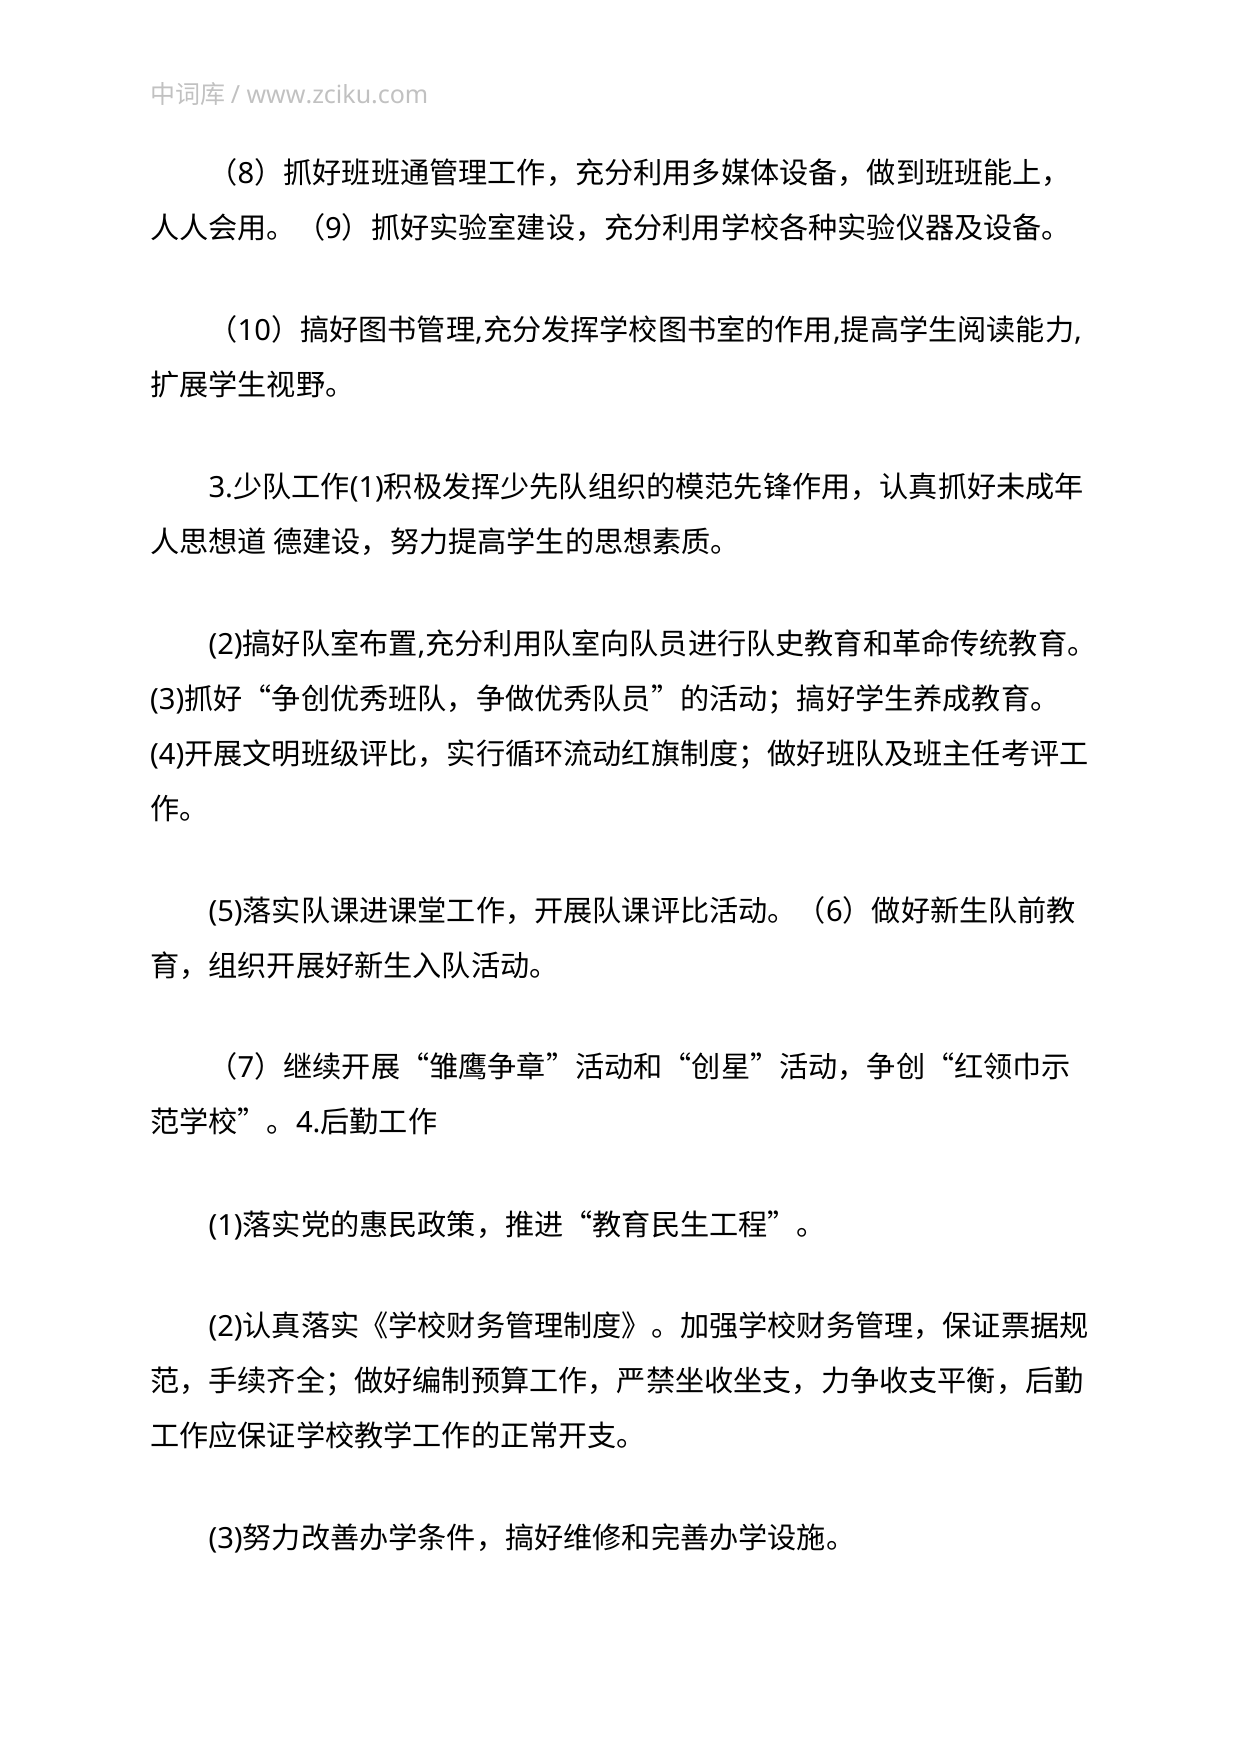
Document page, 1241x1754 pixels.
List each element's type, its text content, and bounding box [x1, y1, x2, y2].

text (2)搞好队室布置,充分利用队室向队员进行队史教育和革命传统教育。(3)抓好“争创优秀班队，争做优秀队员”的活动；搞好学生养成教育。(4)开展文明班级评比，实行循环流动红旗制度；做好班队及班主任考评工 作。 [150, 621, 1090, 828]
text （7）继续开展“雏鹰争章”活动和“创星”活动，争创“红领巾示范学校”。4.后勤工作 [150, 1044, 1090, 1141]
text (2)认真落实《学校财务管理制度》。加强学校财务管理，保证票据规范，手续齐全；做好编制预算工作，严禁坐收坐支，力争收支平衡，后勤工作应保证学校教学工作的正常开支。 [150, 1303, 1090, 1455]
text (3)努力改善办学条件，搞好维修和完善办学设施。 [150, 1515, 1090, 1557]
text （8）抓好班班通管理工作，充分利用多媒体设备，做到班班能上，人人会用。（9）抓好实验室建设，充分利用学校各种实验仪器及设备。 [150, 150, 1090, 247]
text 3.少队工作(1)积极发挥少先队组织的模范先锋作用，认真抓好未成年人思想道 德建设，努力提高学生的思想素质。 [150, 464, 1090, 561]
text (1)落实党的惠民政策，推进“教育民生工程”。 [150, 1201, 1090, 1243]
text (5)落实队课进课堂工作，开展队课评比活动。（6）做好新生队前教育，组织开展好新生入队活动。 [150, 887, 1090, 984]
text （10）搞好图书管理,充分发挥学校图书室的作用,提高学生阅读能力,扩展学生视野。 [150, 307, 1090, 404]
